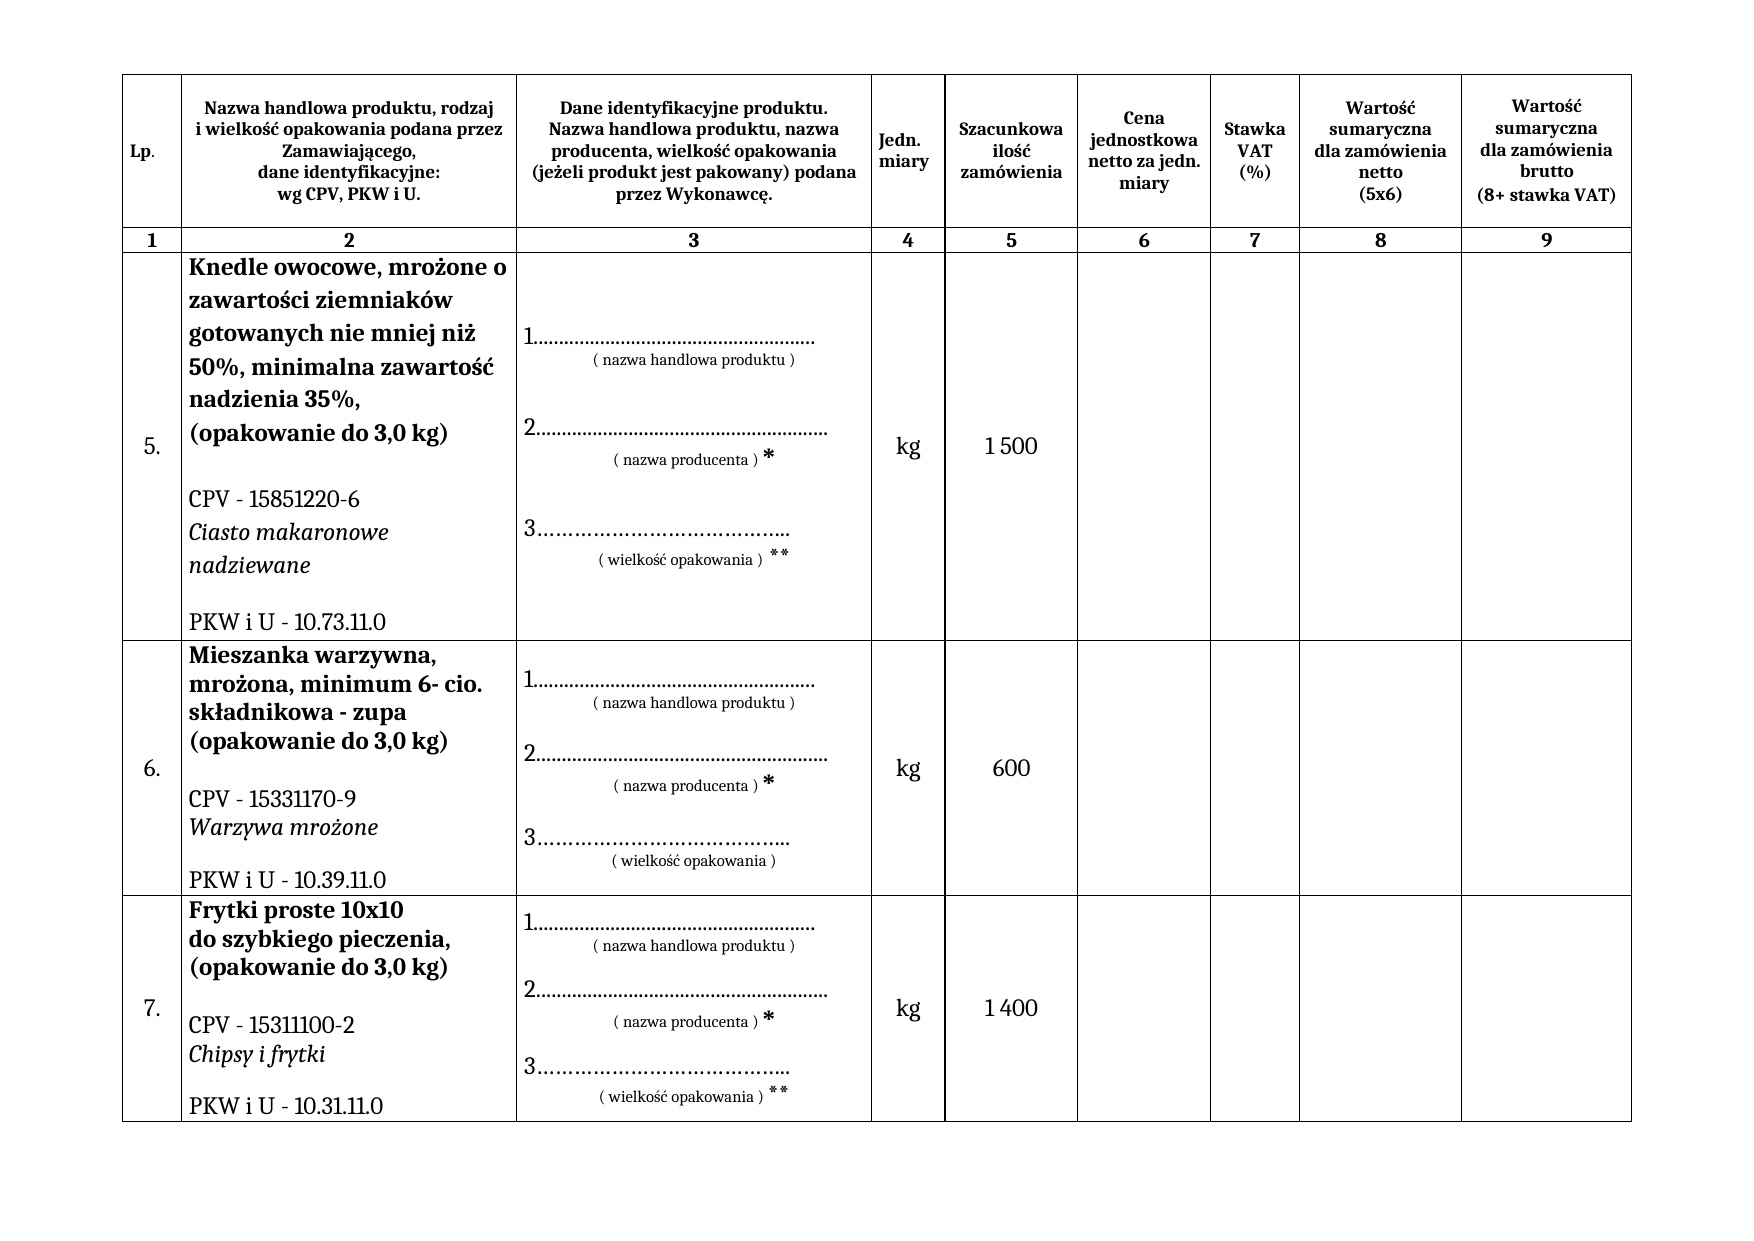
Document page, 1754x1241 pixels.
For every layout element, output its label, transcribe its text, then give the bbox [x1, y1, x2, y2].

table_cell 1....................................................... ( nazwa handlowa produktu ) 2......................................................... ( nazwa producenta ) * 3………………………………….. ( wielkość opakowania ) [517, 641, 871, 895]
table_cell [1211, 253, 1299, 640]
table_cell 3 [517, 228, 871, 252]
table_cell 1 [123, 228, 181, 252]
table_header Lp. [123, 75, 181, 227]
table_cell [1078, 896, 1210, 1121]
table_cell kg [872, 641, 944, 895]
table_header Wartość sumaryczna dla zamówienia brutto (8+ stawka VAT) [1462, 75, 1631, 227]
table_cell [1078, 253, 1210, 640]
table_cell 5. [123, 253, 181, 640]
table_cell Frytki proste 10x10 do szybkiego pieczenia, (opakowanie do ) CPV - 15311100-2 Chipsy i frytki PKW i U - 10.31.11.0 [182, 896, 516, 1121]
table_cell [1462, 641, 1631, 895]
table_cell [1462, 253, 1631, 640]
table_cell 1 500 [946, 253, 1077, 640]
table_cell [1211, 896, 1299, 1121]
table_cell [1078, 641, 1210, 895]
table_header Dane identyfikacyjne produktu. Nazwa handlowa produktu, nazwa producenta, wielkość opakowania (jeżeli produkt jest pakowany) podana przez Wykonawcę. [517, 75, 871, 227]
table_cell 7. [123, 896, 181, 1121]
table_cell kg [872, 896, 944, 1121]
table_header Cena jednostkowa netto za jedn. miary [1078, 75, 1210, 227]
table_cell 9 [1462, 228, 1631, 252]
table_header Wartość sumaryczna dla zamówienia netto (5x6) [1300, 75, 1461, 227]
table_cell Knedle owocowe, mrożone o zawartości ziemniaków gotowanych nie mniej niż 50%, minimalna zawartość nadzienia 35%, (opakowanie do 3,0 kg) CPV - 15851220-6 Ciasto makaronowe nadziewane PKW i U - 10.73.11.0 [182, 253, 516, 640]
table_cell [1300, 641, 1461, 895]
table_cell [1462, 896, 1631, 1121]
table_cell Mieszanka warzywna, mrożona, minimum 6- cio. składnikowa - zupa (opakowanie do ) CPV - 15331170-9 Warzywa mrożone PKW i U - 10.39.11.0 [182, 641, 516, 895]
table_cell [1300, 253, 1461, 640]
table_cell 7 [1211, 228, 1299, 252]
table_cell 1 400 [946, 896, 1077, 1121]
table_cell [1211, 641, 1299, 895]
table_cell 4 [872, 228, 944, 252]
table_cell [1300, 896, 1461, 1121]
table_cell 2 [182, 228, 516, 252]
table_cell 6. [123, 641, 181, 895]
table_cell 600 [946, 641, 1077, 895]
table_header Stawka VAT (%) [1211, 75, 1299, 227]
table_cell 8 [1300, 228, 1461, 252]
table_header Jedn. miary [872, 75, 944, 227]
table_cell kg [872, 253, 944, 640]
table_cell 5 [946, 228, 1077, 252]
table_header Nazwa handlowa produktu, rodzaj i wielkość opakowania podana przez Zamawiającego, dane identyfikacyjne: wg CPV, PKW i U. [182, 75, 516, 227]
table_header Szacunkowa ilość zamówienia [946, 75, 1077, 227]
table_cell 6 [1078, 228, 1210, 252]
